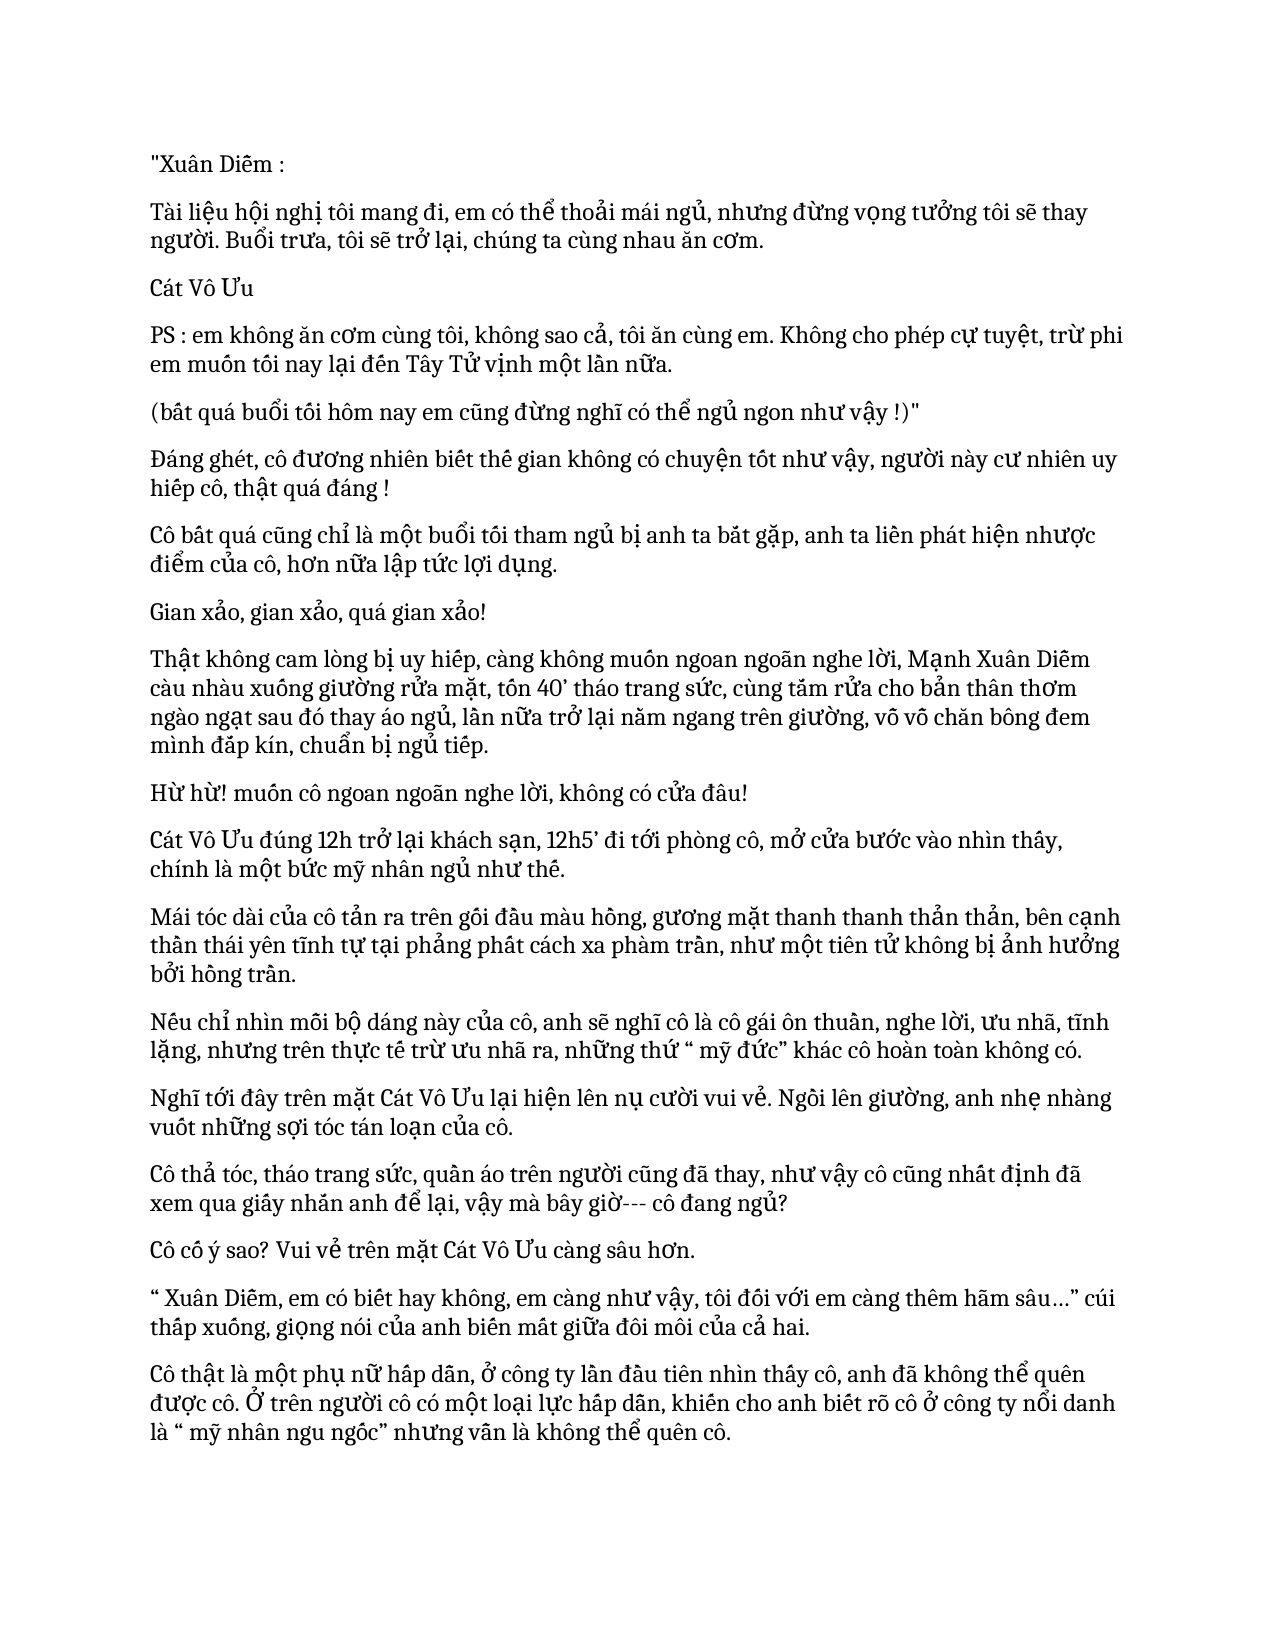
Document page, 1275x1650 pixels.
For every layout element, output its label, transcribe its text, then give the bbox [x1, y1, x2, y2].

text “ Xuân Diễm, em có biết hay không, em càng như vậy, tôi đối với em càng thêm hãm sâu…” cúi thấp xuống, giọng nói của anh biến mất giữa đôi môi của cả hai. [150, 1284, 1125, 1341]
text PS : em không ăn cơm cùng tôi, không sao cả, tôi ăn cùng em. Không cho phép cự tuyệt, trừ phi em muốn tối nay lại đến Tây Tử vịnh một lần nữa. [150, 321, 1125, 379]
text Cát Vô Ưu [150, 274, 1125, 302]
text Nếu chỉ nhìn mỗi bộ dáng này của cô, anh sẽ nghĩ cô là cô gái ôn thuần, nghe lời, ưu nhã, tĩnh lặng, nhưng trên thực tế trừ ưu nhã ra, những thứ “ mỹ đức” khác cô hoàn toàn không có. [150, 1007, 1125, 1065]
text (bất quá buổi tối hôm nay em cũng đừng nghĩ có thể ngủ ngon như vậy !)" [150, 397, 1125, 426]
text Nghĩ tới đây trên mặt Cát Vô Ưu lại hiện lên nụ cười vui vẻ. Ngồi lên giường, anh nhẹ nhàng vuốt những sợi tóc tán loạn của cô. [150, 1084, 1125, 1141]
text Gian xảo, gian xảo, quá gian xảo! [150, 597, 1125, 626]
text Cô thật là một phụ nữ hấp dẫn, ở công ty lần đầu tiên nhìn thấy cô, anh đã không thể quên được cô. Ở trên người cô có một loại lực hấp dẫn, khiến cho anh biết rõ cô ở công ty nổi danh là “ mỹ nhân ngu ngốc” nhưng vẫn là không thể quên cô. [150, 1360, 1125, 1446]
text Mái tóc dài của cô tản ra trên gối đầu màu hồng, gương mặt thanh thanh thản thản, bên cạnh thần thái yên tĩnh tự tại phảng phất cách xa phàm trần, như một tiên tử không bị ảnh hưởng bởi hồng trần. [150, 902, 1125, 989]
text Đáng ghét, cô đương nhiên biết thế gian không có chuyện tốt như vậy, người này cư nhiên uy hiếp cô, thật quá đáng ! [150, 445, 1125, 502]
text Cô cố ý sao? Vui vẻ trên mặt Cát Vô Ưu càng sâu hơn. [150, 1236, 1125, 1265]
text Thật không cam lòng bị uy hiếp, càng không muốn ngoan ngoãn nghe lời, Mạnh Xuân Diễm càu nhàu xuống giường rửa mặt, tốn 40’ tháo trang sức, cùng tắm rửa cho bản thân thơm ngào ngạt sau đó thay áo ngủ, lần nữa trở lại nằm ngang trên giường, vỗ vỗ chăn bông đem mình đắp kín, chuẩn bị ngủ tiếp. [150, 645, 1125, 760]
text "Xuân Diễm : [150, 150, 1125, 179]
text Cát Vô Ưu đúng 12h trở lại khách sạn, 12h5’ đi tới phòng cô, mở cửa bước vào nhìn thấy, chính là một bức mỹ nhân ngủ như thế. [150, 826, 1125, 884]
text Tài liệu hội nghị tôi mang đi, em có thể thoải mái ngủ, nhưng đừng vọng tưởng tôi sẽ thay người. Buổi trưa, tôi sẽ trở lại, chúng ta cùng nhau ăn cơm. [150, 197, 1125, 255]
text Cô bất quá cũng chỉ là một buổi tối tham ngủ bị anh ta bắt gặp, anh ta liền phát hiện nhược điểm của cô, hơn nữa lập tức lợi dụng. [150, 521, 1125, 579]
text Hừ hừ! muốn cô ngoan ngoãn nghe lời, không có cửa đâu! [150, 779, 1125, 807]
text Cô thả tóc, tháo trang sức, quần áo trên người cũng đã thay, như vậy cô cũng nhất định đã xem qua giấy nhắn anh để lại, vậy mà bây giờ--- cô đang ngủ? [150, 1160, 1125, 1217]
